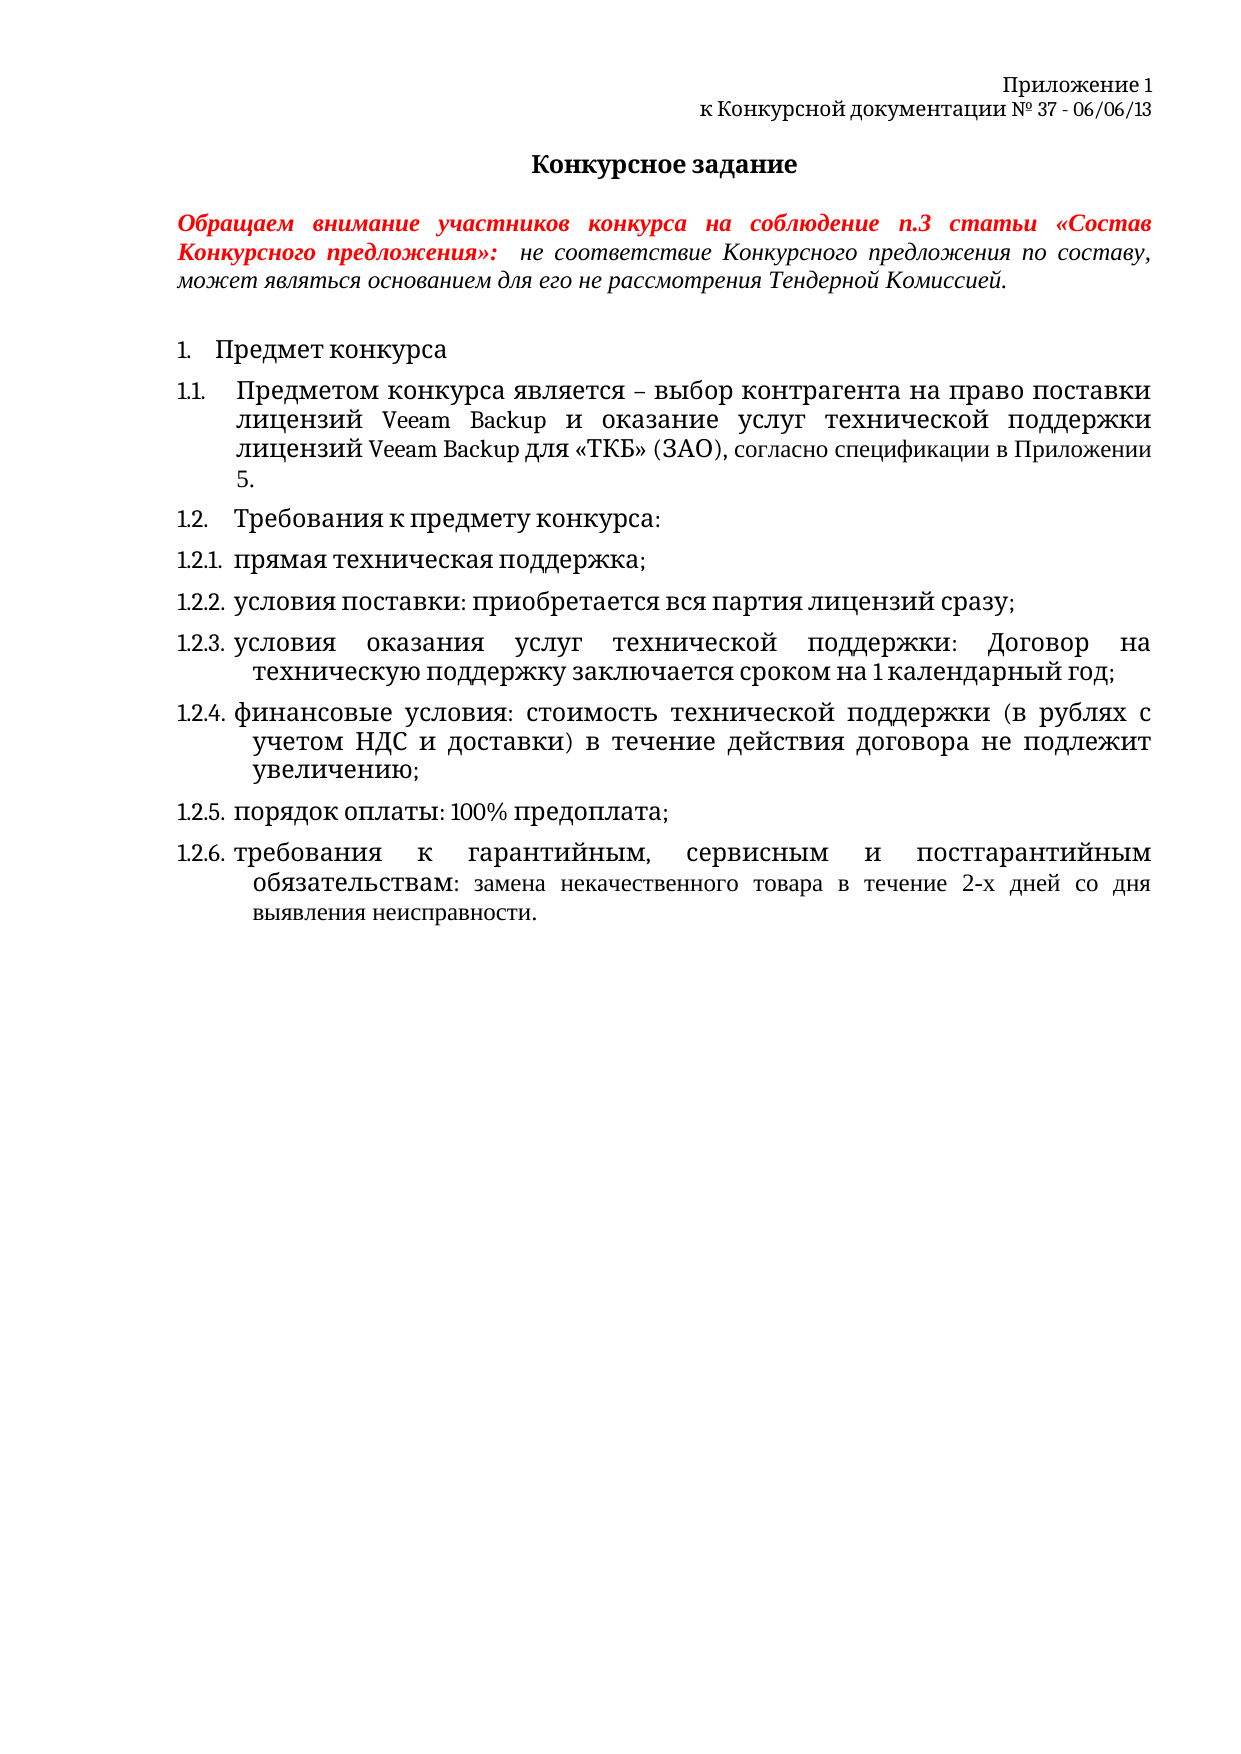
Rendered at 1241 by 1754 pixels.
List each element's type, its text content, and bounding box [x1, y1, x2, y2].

subtitle Обращаем внимание участников конкурса на соблюдение п.3 статьи «Состав Конкурсного предложения»: не соответствие Конкурсного предложения по составу, может являться основанием для его не рассмотрения Тендерной Комиссией. [177, 208, 1152, 294]
text Конкурсное задание [177, 151, 1152, 179]
text Приложение 1 [177, 74, 1152, 98]
list прямая техническая поддержка; [177, 546, 1152, 575]
list Предметом конкурса является – выбор контрагента на право поставки лицензий Veeam Backup и оказание услуг технической поддержки лицензий Veeam Backup для «ТКБ» (ЗАО), согласно спецификации в Приложении 5. [177, 377, 1152, 493]
list требования к гарантийным, сервисным и постгарантийным обязательствам: замена некачественного товара в течение 2-х дней со дня выявления неисправности. [177, 839, 1152, 926]
list Предмет конкурса [177, 336, 1152, 364]
list финансовые условия: стоимость технической поддержки (в рублях с учетом НДС и доставки) в течение действия договора не подлежит увеличению; [177, 699, 1152, 785]
list Требования к предмету конкурса: [177, 505, 1152, 534]
list условия оказания услуг технической поддержки: Договор на техническую поддержку заключается сроком на 1 календарный год; [177, 629, 1152, 686]
list условия поставки: приобретается вся партия лицензий сразу; [177, 588, 1152, 616]
subtitle к Конкурсной документации № 37 - 06/06/13 [177, 98, 1152, 122]
list порядок оплаты: 100% предоплата; [177, 798, 1152, 826]
